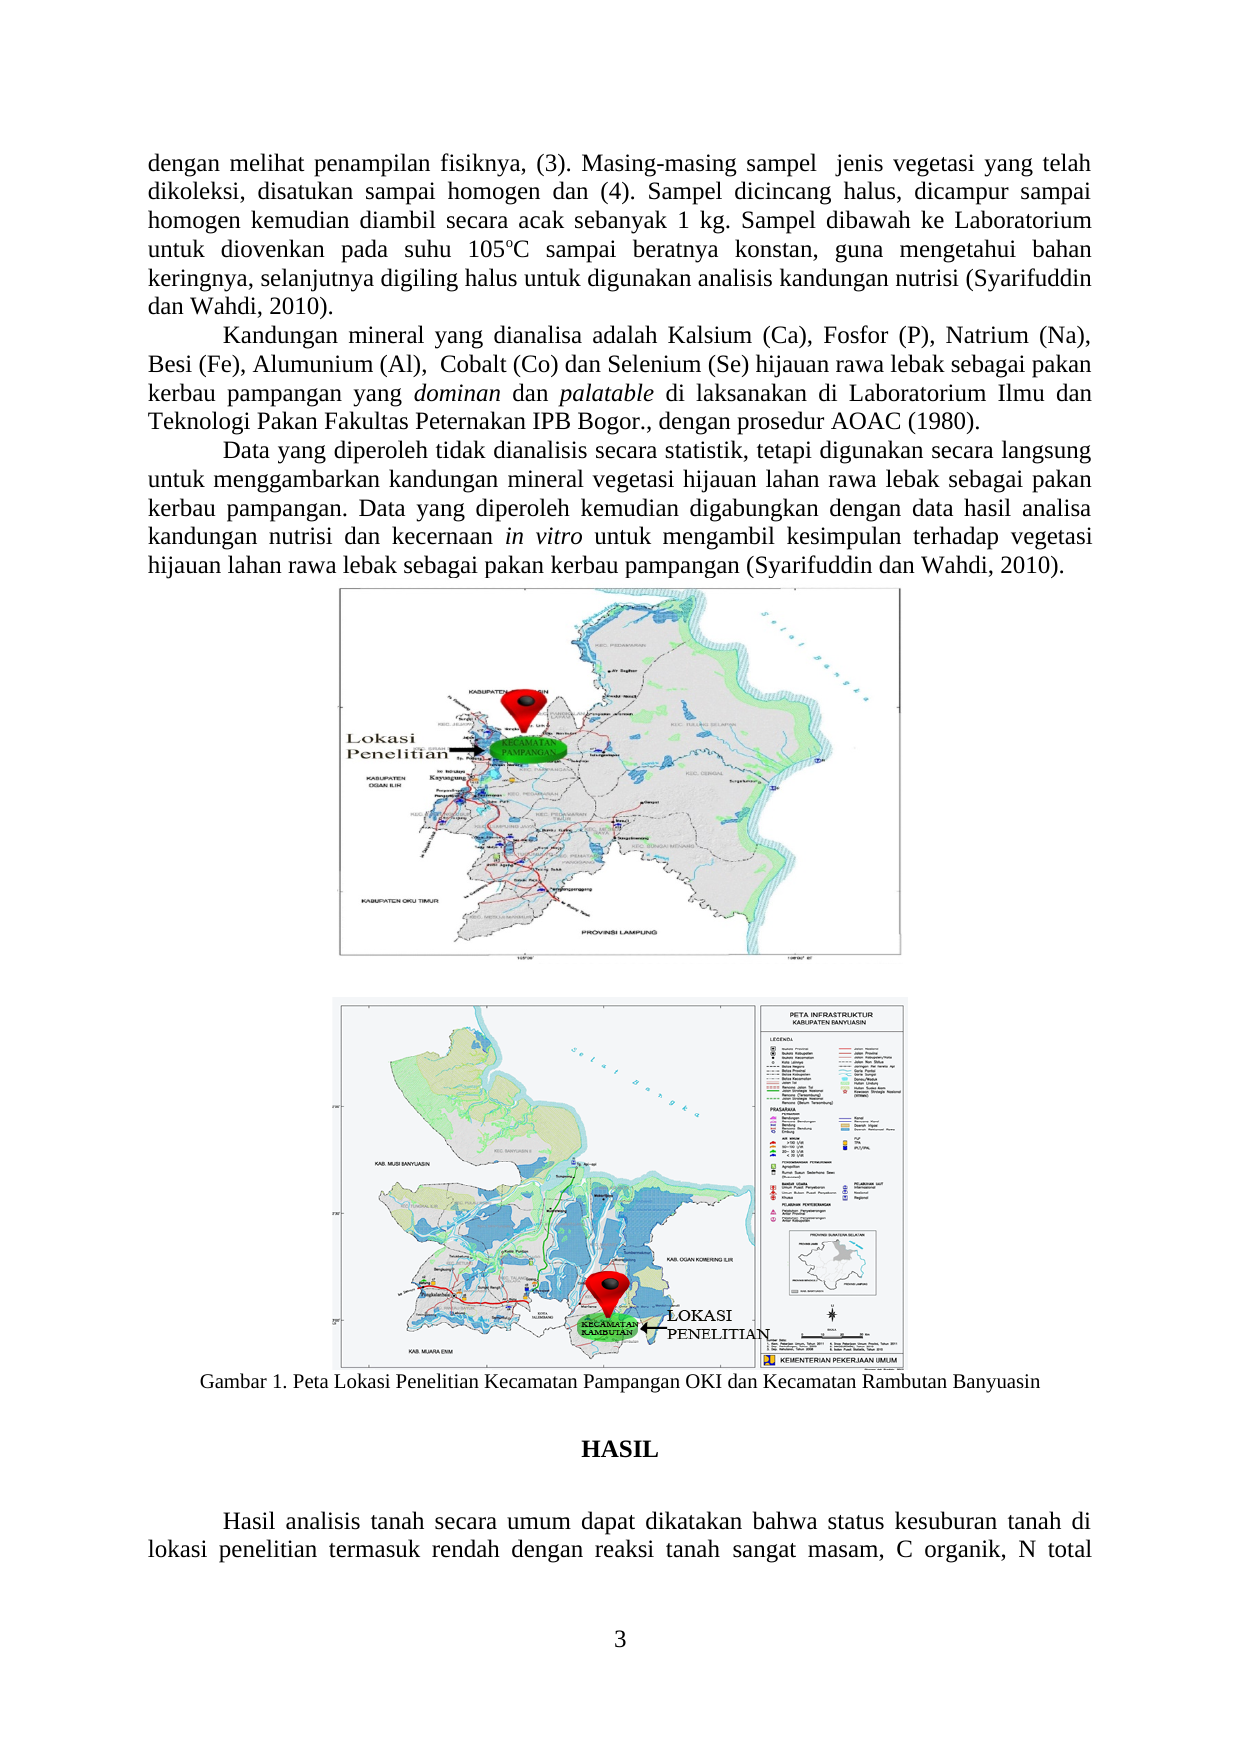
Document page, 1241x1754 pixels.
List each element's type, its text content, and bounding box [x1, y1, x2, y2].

picture [332, 997, 908, 1370]
text HASIL [148, 1434, 1092, 1463]
picture [337, 578, 903, 964]
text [148, 148, 1092, 320]
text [148, 1506, 1092, 1563]
text Gambar 1. Peta Lokasi Penelitian Kecamatan Pampangan OKI dan Kecamatan Rambutan Banyuasin [148, 1369, 1092, 1393]
text Data yang diperoleh tidak dianalisis secara statistik, tetapi digunakan secara langsung untuk menggambarkan kandungan mineral vegetasi hijauan lahan rawa lebak sebagai pakan kerbau pampangan. Data yang diperoleh kemudian digabungkan dengan data hasil analisa kandungan nutrisi dan kecernaan in vitro untuk mengambil kesimpulan terhadap vegetasi hijauan lahan rawa lebak sebagai pakan kerbau pampangan (Syarifuddin dan Wahdi, 2010). [148, 435, 1092, 579]
text Kandungan mineral yang dianalisa adalah Kalsium (Ca), Fosfor (P), Natrium (Na), Besi (Fe), Alumunium (Al), Cobalt (Co) dan Selenium (Se) hijauan rawa lebak sebagai pakan kerbau pampangan yang dominan dan palatable di laksanakan di Laboratorium Ilmu dan Teknologi Pakan Fakultas Peternakan IPB Bogor., dengan prosedur AOAC (1980). [148, 320, 1092, 435]
